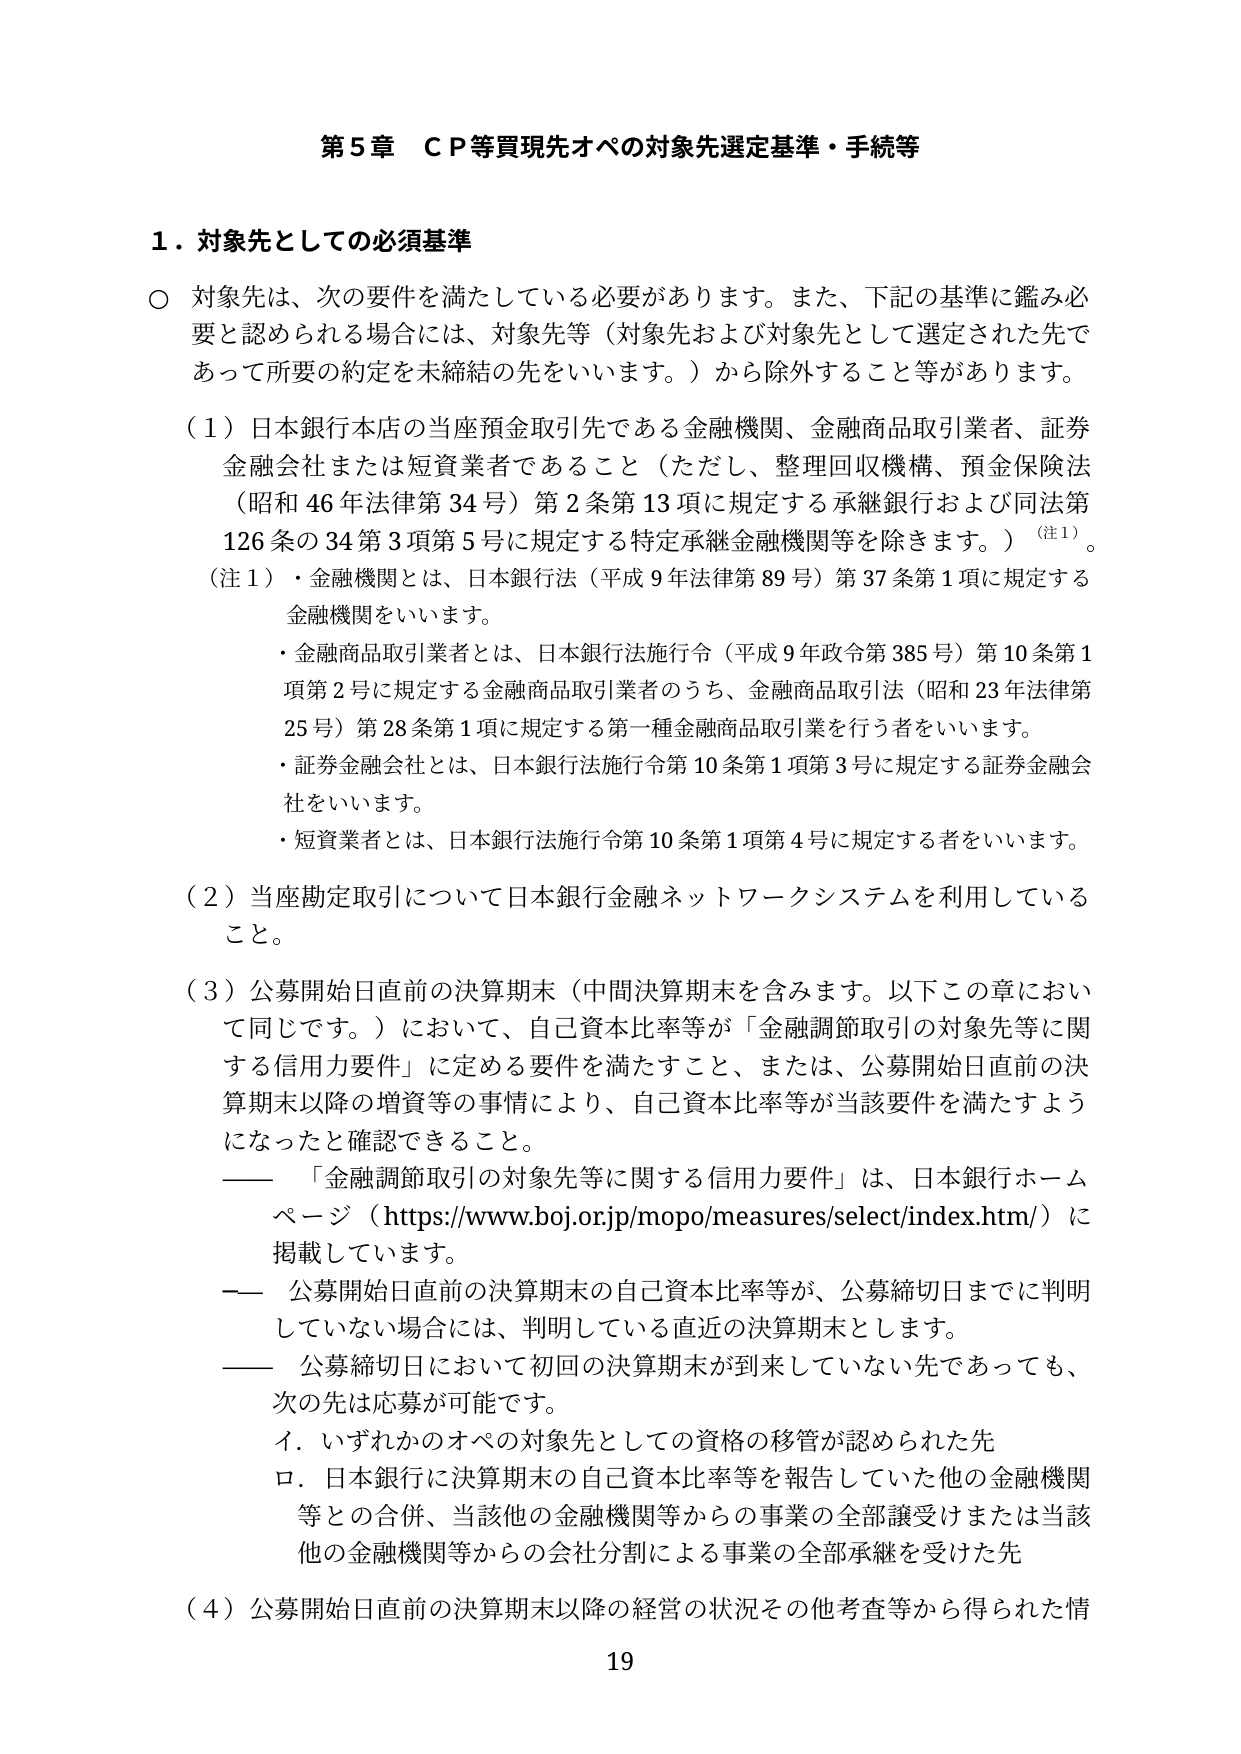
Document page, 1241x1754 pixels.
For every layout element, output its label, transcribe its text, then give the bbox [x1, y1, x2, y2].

text ・短資業者とは、日本銀行法施行令第10条第1項第4号に規定する者をいいます。 [273, 821, 1092, 858]
text ・証券金融会社とは、日本銀行法施行令第10条第1項第3号に規定する証券金融会社をいいます。 [273, 746, 1092, 821]
text ―― 公募締切日において初回の決算期末が到来していない先であっても、次の先は応募が可能です。 [223, 1346, 1092, 1421]
text （２）当座勘定取引について日本銀行金融ネットワークシステムを利用していること。 [173, 877, 1092, 952]
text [173, 1589, 1092, 1627]
text ロ．日本銀行に決算期末の自己資本比率等を報告していた他の金融機関等との合併、当該他の金融機関等からの事業の全部譲受けまたは当該他の金融機関等からの会社分割による事業の全部承継を受けた先 [273, 1458, 1092, 1571]
text （１）日本銀行本店の当座預金取引先である金融機関、金融商品取引業者、証券金融会社または短資業者であること（ただし、整理回収機構、預金保険法（昭和46年法律第34号）第2条第13項に規定する承継銀行および同法第126条の34第3項第5号に規定する特定承継金融機関等を除きます。）（注１）。 [173, 408, 1092, 558]
text （３）公募開始日直前の決算期末（中間決算期末を含みます。以下この章において同じです。）において、自己資本比率等が「金融調節取引の対象先等に関する信用力要件」に定める要件を満たすこと、または、公募開始日直前の決算期末以降の増資等の事情により、自己資本比率等が当該要件を満たすようになったと確認できること。 [173, 971, 1092, 1158]
subtitle １．対象先としての必須基準 [148, 221, 1092, 258]
text ・金融商品取引業者とは、日本銀行法施行令（平成9年政令第385号）第10条第1項第2号に規定する金融商品取引業者のうち、金融商品取引法（昭和23年法律第25号）第28条第1項に規定する第一種金融商品取引業を行う者をいいます。 [273, 633, 1092, 746]
list 対象先は、次の要件を満たしている必要があります。また、下記の基準に鑑み必要と認められる場合には、対象先等（対象先および対象先として選定された先であって所要の約定を未締結の先をいいます。）から除外すること等があります。 [148, 277, 1092, 389]
text （注１）・金融機関とは、日本銀行法（平成9年法律第89号）第37条第1項に規定する金融機関をいいます。 [197, 558, 1092, 633]
text ―― 「金融調節取引の対象先等に関する信用力要件」は、日本銀行ホームページ（https://www.boj.or.jp/mopo/measures/select/index.htm/）に掲載しています。 [223, 1158, 1092, 1271]
text ─― 公募開始日直前の決算期末の自己資本比率等が、公募締切日までに判明していない場合には、判明している直近の決算期末とします。 [223, 1271, 1092, 1346]
text イ．いずれかのオペの対象先としての資格の移管が認められた先 [273, 1421, 1092, 1458]
subtitle 第５章 ＣＰ等買現先オペの対象先選定基準・手続等 [148, 127, 1092, 164]
